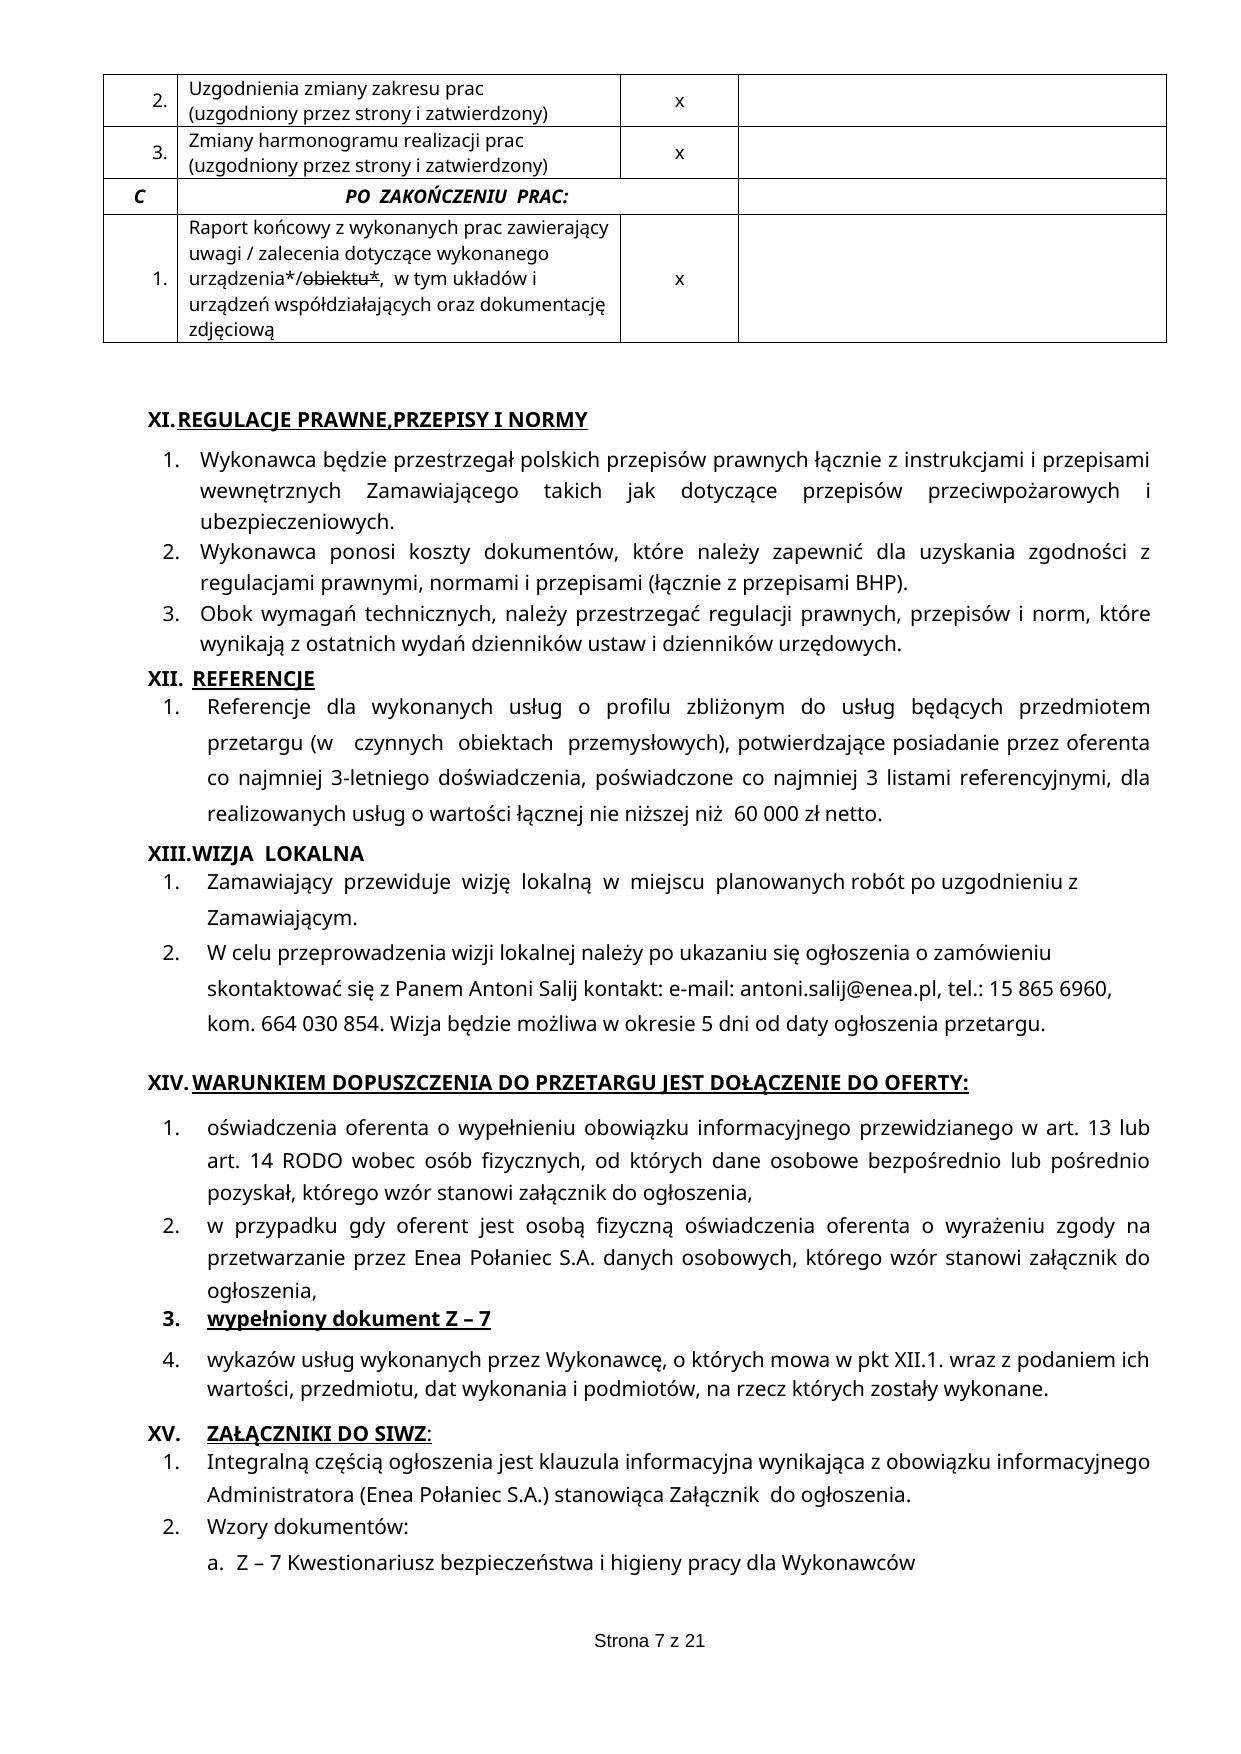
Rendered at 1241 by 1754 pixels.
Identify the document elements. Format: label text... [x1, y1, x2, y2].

table_cell Uzgodnienia zmiany zakresu prac (uzgodniony przez strony i zatwierdzony) [178, 75, 620, 126]
table_cell Zmiany harmonogramu realizacji prac (uzgodniony przez strony i zatwierdzony) [178, 127, 620, 178]
list Obok wymagań technicznych, należy przestrzegać regulacji prawnych, przepisów i norm, które wynikają z ostatnich wydań dzienników ustaw i dzienników urzędowych. [162, 599, 1152, 658]
list Wykonawca będzie przestrzegał polskich przepisów prawnych łącznie z instrukcjami i przepisami wewnętrznych Zamawiającego takich jak dotyczące przepisów przeciwpożarowych i ubezpieczeniowych. [162, 446, 1152, 535]
list REFERENCJE [148, 660, 1152, 692]
list Wzory dokumentów: [162, 1512, 1152, 1541]
list WIZJA LOKALNA [148, 834, 1152, 867]
table_cell [739, 215, 1166, 342]
list wypełniony dokument Z – 7 [162, 1304, 1152, 1333]
list REGULACJE PRAWNE,PRZEPISY I NORMY [148, 401, 1152, 433]
table_cell PO ZAKOŃCZENIU PRAC: [178, 179, 738, 213]
table_cell [739, 179, 1166, 213]
table_cell [739, 127, 1166, 178]
table_cell [104, 75, 177, 126]
table_cell x [621, 75, 738, 126]
table_cell [104, 127, 177, 178]
table_cell [739, 75, 1166, 126]
table_cell x [621, 215, 738, 342]
list W celu przeprowadzenia wizji lokalnej należy po ukazaniu się ogłoszenia o zamówieniu skontaktować się z Panem Antoni Salij kontakt: e-mail: antoni.salij@enea.pl, tel.: 15 865 6960, kom. 664 030 854. Wizja będzie możliwa w okresie 5 dni od daty ogłoszenia przetargu. [162, 938, 1152, 1038]
list Wykonawca ponosi koszty dokumentów, które należy zapewnić dla uzyskania zgodności z regulacjami prawnymi, normami i przepisami (łącznie z przepisami BHP). [162, 537, 1152, 597]
table_cell x [621, 127, 738, 178]
list Referencje dla wykonanych usług o profilu zbliżonym do usług będących przedmiotem przetargu (w czynnych obiektach przemysłowych), potwierdzające posiadanie przez oferenta co najmniej 3-letniego doświadczenia, poświadczone co najmniej 3 listami referencyjnymi, dla realizowanych usług o wartości łącznej nie niższej niż 60 000 zł netto. [162, 692, 1152, 827]
list ZAŁĄCZNIKI DO SIWZ: [148, 1414, 1152, 1447]
list Integralną częścią ogłoszenia jest klauzula informacyjna wynikająca z obowiązku informacyjnego Administratora (Enea Połaniec S.A.) stanowiąca Załącznik do ogłoszenia. [162, 1447, 1152, 1508]
list Zamawiający przewiduje wizję lokalną w miejscu planowanych robót po uzgodnieniu z Zamawiającym. [162, 867, 1152, 931]
list oświadczenia oferenta o wypełnieniu obowiązku informacyjnego przewidzianego w art. 13 lub art. 14 RODO wobec osób fizycznych, od których dane osobowe bezpośrednio lub pośrednio pozyskał, którego wzór stanowi załącznik do ogłoszenia, [162, 1109, 1152, 1207]
table_cell Raport końcowy z wykonanych prac zawierający uwagi / zalecenia dotyczące wykonanego urządzenia*/obiektu*, w tym układów i urządzeń współdziałających oraz dokumentację zdjęciową [178, 215, 620, 342]
table_cell C [104, 179, 177, 213]
list WARUNKIEM DOPUSZCZENIA DO PRZETARGU JEST DOŁĄCZENIE DO OFERTY: [148, 1066, 1152, 1097]
list Z – 7 Kwestionariusz bezpieczeństwa i higieny pracy dla Wykonawców [207, 1548, 1152, 1576]
table_cell [104, 215, 177, 342]
list w przypadku gdy oferent jest osobą fizyczną oświadczenia oferenta o wyrażeniu zgody na przetwarzanie przez Enea Połaniec S.A. danych osobowych, którego wzór stanowi załącznik do ogłoszenia, [162, 1207, 1152, 1304]
list wykazów usług wykonanych przez Wykonawcę, o których mowa w pkt XII.1. wraz z podaniem ich wartości, przedmiotu, dat wykonania i podmiotów, na rzecz których zostały wykonane. [162, 1345, 1152, 1402]
